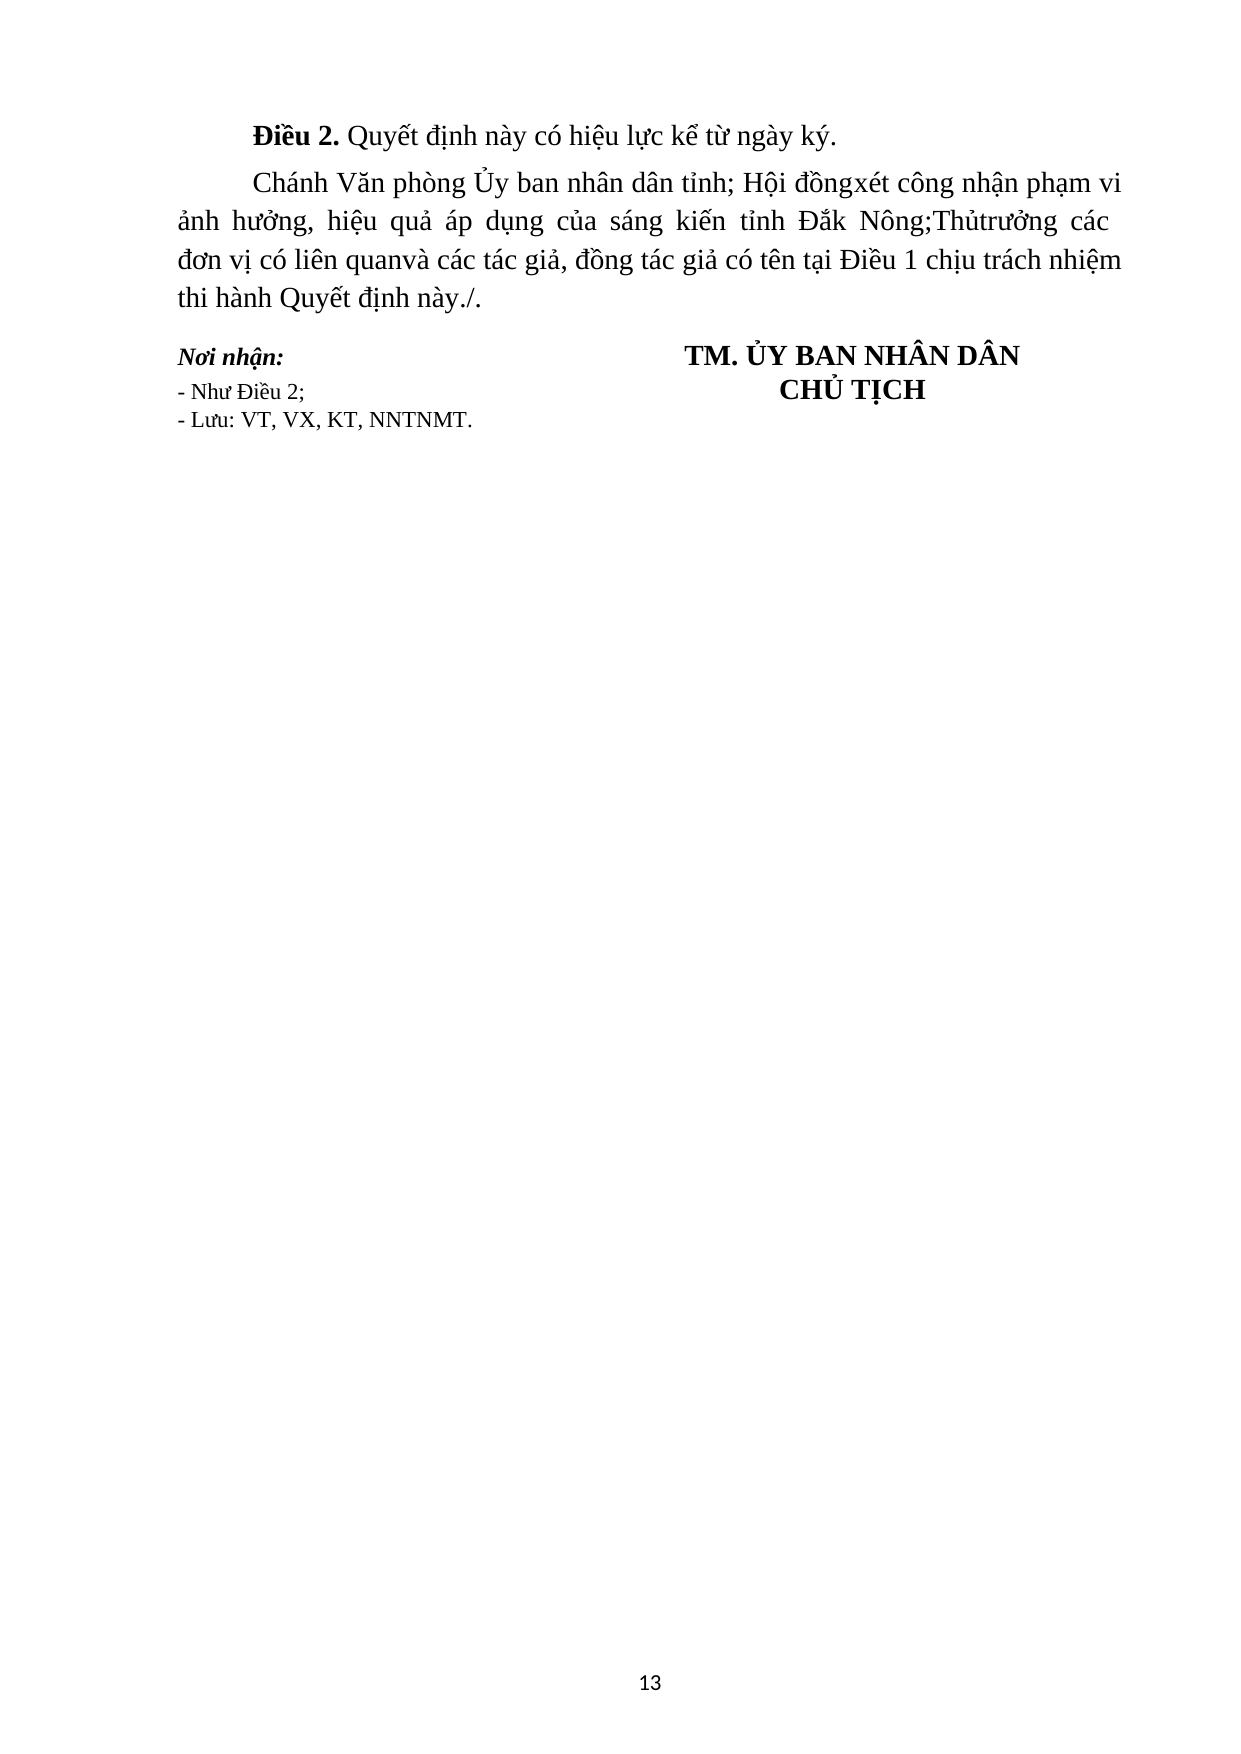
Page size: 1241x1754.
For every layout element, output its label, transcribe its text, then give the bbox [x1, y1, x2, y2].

text Chánh Văn phòng Ủy ban nhân dân tỉnh; Hội đồngxét công nhận phạm vi ảnh hưởng, hiệu quả áp dụng của sáng kiến tỉnh Đắk Nông;Thủtrưởng các đơn vị có liên quanvà các tác giả, đồng tác giả có tên tại Điều 1 chịu trách nhiệm thi hành Quyết định này./. [177, 165, 1122, 314]
text - Lưu: VT, VX, KT, NNTNMT. [177, 406, 1122, 432]
text Điều 2. Quyết định này có hiệu lực kể từ ngày ký. [177, 118, 1122, 152]
text - Như Điều 2; CHỦ TỊCH [177, 372, 1122, 406]
text Nơi nhận: TM. ỦY BAN NHÂN DÂN [177, 338, 1122, 372]
